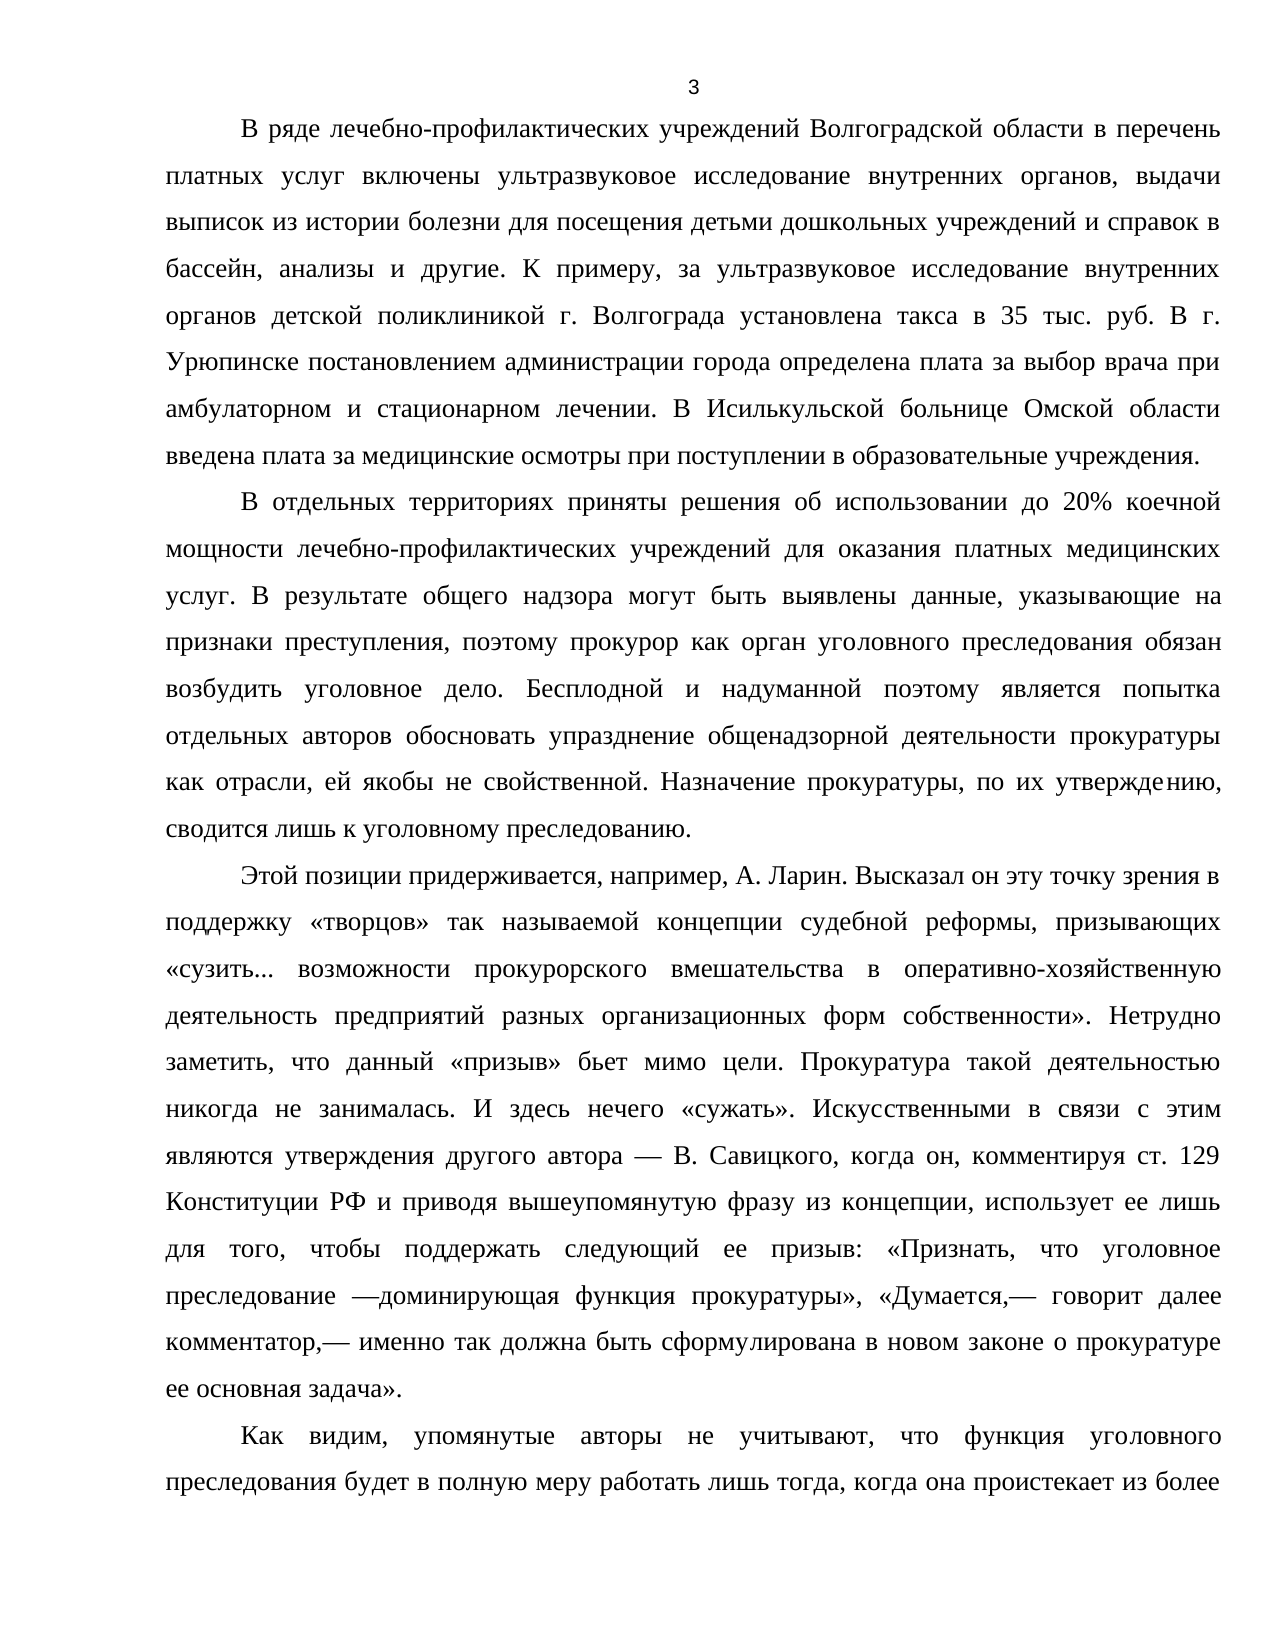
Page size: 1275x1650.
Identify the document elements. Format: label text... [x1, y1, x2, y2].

text В ряде лечебно-профилактических учреждений Волгоградской области в перечень платных услуг включены ультразвуковое исследование внутренних органов, выдачи выписок из истории болезни для посещения детьми дошкольных учреждений и справок в бассейн, анализы и другие. К примеру, за ультразвуковое исследование внутренних органов детской поликлиникой г. Волгограда установлена такса в 35 тыс. руб. В г. Урюпинске постановлением администрации города определена плата за выбор врача при амбулаторном и стационарном лечении. В Исилькульской больнице Омской области введена плата за медицинские осмотры при поступлении в образовательные учреждения. [165, 112, 1222, 470]
text Этой позиции придерживается, например, А. Ларин. Высказал он эту точку зрения в поддержку «творцов» так называемой концепции судебной реформы, призывающих «сузить... возможности прокурорского вмешательства в оперативно-хозяйственную деятельность предприятий разных организационных форм собственности». Нетрудно заметить, что данный «призыв» бьет мимо цели. Прокуратура такой деятельностью никогда не занималась. И здесь нечего «сужать». Искусственными в связи с этим являются утверждения другого автора — В. Савицкого, когда он, комментируя ст. 129 Конституции РФ и приводя вышеупомянутую фразу из концепции, использует ее лишь для того, чтобы поддержать следующий ее призыв: «Признать, что уголовное преследование —доминирующая функция прокуратуры», «Думается,— говорит далее комментатор,— именно так должна быть сформулирована в новом законе о прокуратуре ее основная задача». [165, 859, 1222, 1403]
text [165, 1419, 1222, 1497]
text В отдельных территориях приняты решения об использовании до 20% коечной мощности лечебно-профилактических учреждений для оказания платных медицинских услуг. В результате общего надзора могут быть выявлены данные, указывающие на признаки преступления, поэтому прокурор как орган уголовного преследования обязан возбудить уголовное дело. Бесплодной и надуманной поэтому является попытка отдельных авторов обосновать упразднение общенадзорной деятельности прокуратуры как отрасли, ей якобы не свойственной. Назначение прокуратуры, по их утверждению, сводится лишь к уголовному преследованию. [165, 486, 1222, 843]
